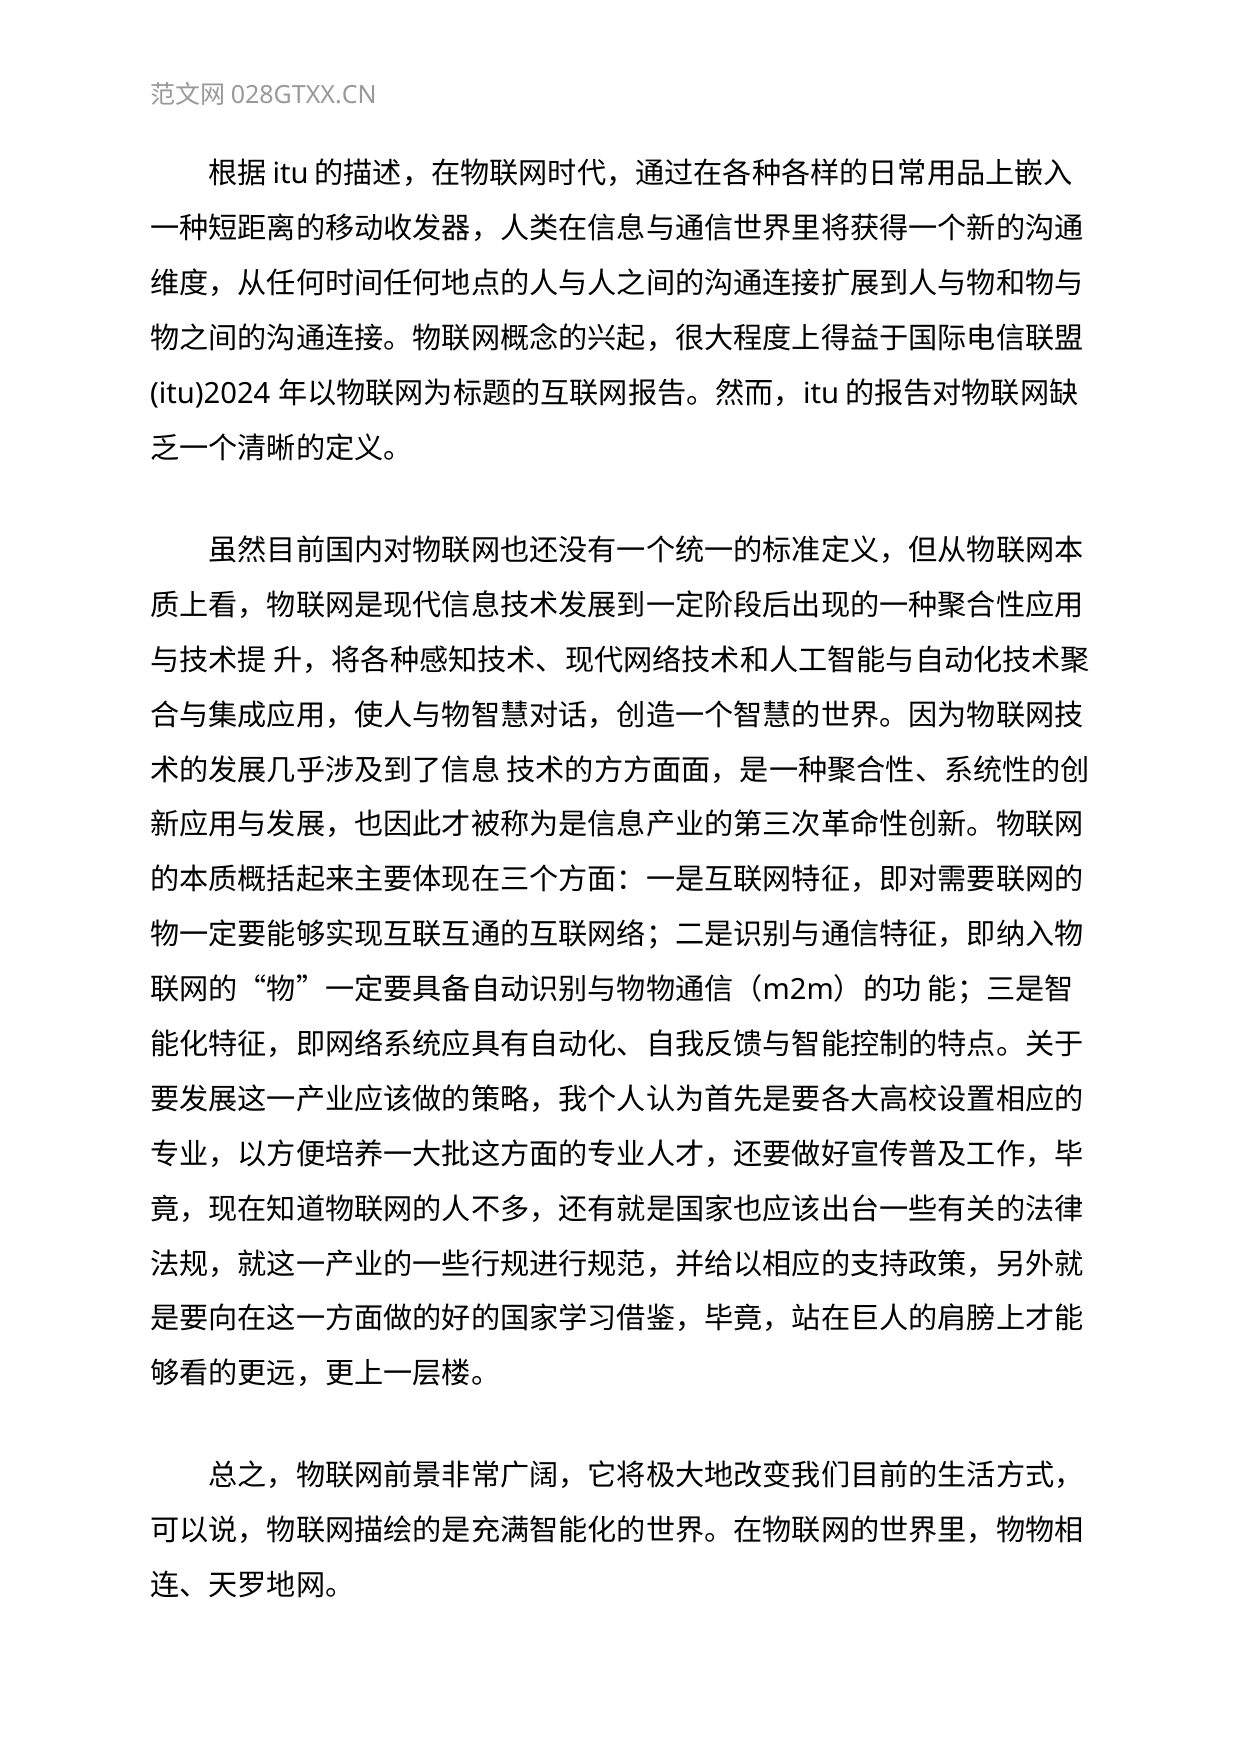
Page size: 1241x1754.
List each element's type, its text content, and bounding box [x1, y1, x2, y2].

text 总之，物联网前景非常广阔，它将极大地改变我们目前的生活方式，可以说，物联网描绘的是充满智能化的世界。在物联网的世界里，物物相连、天罗地网。 [150, 1452, 1090, 1604]
text 虽然目前国内对物联网也还没有一个统一的标准定义，但从物联网本质上看，物联网是现代信息技术发展到一定阶段后出现的一种聚合性应用与技术提 升，将各种感知技术、现代网络技术和人工智能与自动化技术聚合与集成应用，使人与物智慧对话，创造一个智慧的世界。因为物联网技术的发展几乎涉及到了信息 技术的方方面面，是一种聚合性、系统性的创新应用与发展，也因此才被称为是信息产业的第三次革命性创新。物联网的本质概括起来主要体现在三个方面：一是互联网特征，即对需要联网的物一定要能够实现互联互通的互联网络；二是识别与通信特征，即纳入物联网的“物”一定要具备自动识别与物物通信（m2m）的功 能；三是智能化特征，即网络系统应具有自动化、自我反馈与智能控制的特点。关于要发展这一产业应该做的策略，我个人认为首先是要各大高校设置相应的专业，以方便培养一大批这方面的专业人才，还要做好宣传普及工作，毕竟，现在知道物联网的人不多，还有就是国家也应该出台一些有关的法律法规，就这一产业的一些行规进行规范，并给以相应的支持政策，另外就是要向在这一方面做的好的国家学习借鉴，毕竟，站在巨人的肩膀上才能够看的更远，更上一层楼。 [150, 526, 1090, 1392]
text 根据itu的描述，在物联网时代，通过在各种各样的日常用品上嵌入一种短距离的移动收发器，人类在信息与通信世界里将获得一个新的沟通维度，从任何时间任何地点的人与人之间的沟通连接扩展到人与物和物与物之间的沟通连接。物联网概念的兴起，很大程度上得益于国际电信联盟(itu)2024 年以物联网为标题的互联网报告。然而，itu的报告对物联网缺乏一个清晰的定义。 [150, 150, 1090, 467]
